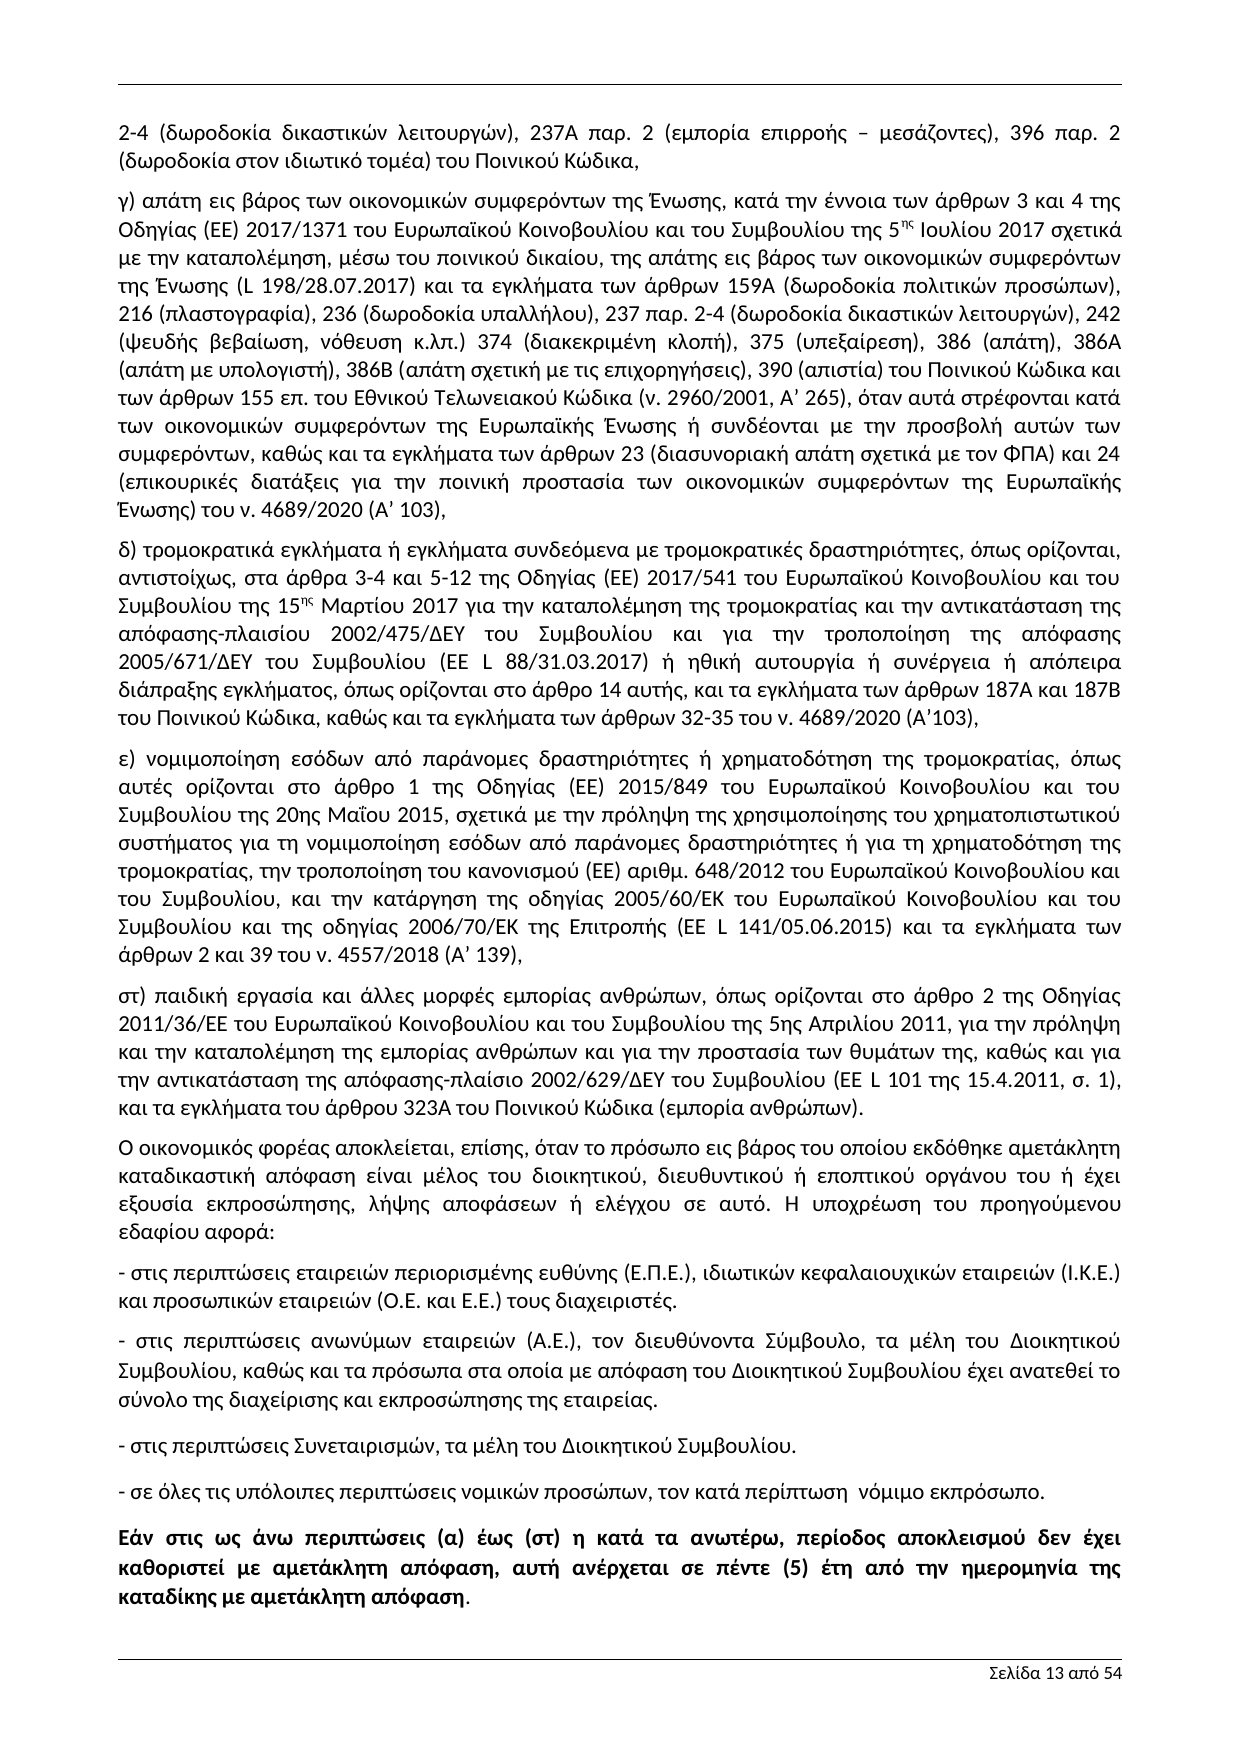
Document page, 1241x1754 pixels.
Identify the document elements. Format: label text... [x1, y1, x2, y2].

text - στις περιπτώσεις Συνεταιρισμών, τα μέλη του Διοικητικού Συμβουλίου. [118, 1431, 1122, 1459]
text Εάν στις ως άνω περιπτώσεις (α) έως (στ) η κατά τα ανωτέρω, περίοδος αποκλεισμού δεν έχει καθοριστεί με αμετάκλητη απόφαση, αυτή ανέρχεται σε πέντε (5) έτη από την ημερομηνία της καταδίκης με αμετάκλητη απόφαση. [118, 1523, 1122, 1610]
text γ) απάτη εις βάρος των οικονομικών συμφερόντων της Ένωσης, κατά την έννοια των άρθρων 3 και 4 της Οδηγίας (ΕΕ) 2017/1371 του Ευρωπαϊκού Κοινοβουλίου και του Συμβουλίου της 5ης Ιουλίου 2017 σχετικά με την καταπολέμηση, μέσω του ποινικού δικαίου, της απάτης εις βάρος των οικονομικών συμφερόντων της Ένωσης (L 198/28.07.2017) και τα εγκλήματα των άρθρων 159Α (δωροδοκία πολιτικών προσώπων), 216 (πλαστογραφία), 236 (δωροδοκία υπαλλήλου), 237 παρ. 2-4 (δωροδοκία δικαστικών λειτουργών), 242 (ψευδής βεβαίωση, νόθευση κ.λπ.) 374 (διακεκριμένη κλοπή), 375 (υπεξαίρεση), 386 (απάτη), 386Α (απάτη με υπολογιστή), 386Β (απάτη σχετική με τις επιχορηγήσεις), 390 (απιστία) του Ποινικού Κώδικα και των άρθρων 155 επ. του Εθνικού Τελωνειακού Κώδικα (ν. 2960/2001, Α’ 265), όταν αυτά στρέφονται κατά των οικονομικών συμφερόντων της Ευρωπαϊκής Ένωσης ή συνδέονται με την προσβολή αυτών των συμφερόντων, καθώς και τα εγκλήματα των άρθρων 23 (διασυνοριακή απάτη σχετικά με τον ΦΠΑ) και 24 (επικουρικές διατάξεις για την ποινική προστασία των οικονομικών συμφερόντων της Ευρωπαϊκής Ένωσης) του ν. 4689/2020 (Α’ 103), [118, 187, 1122, 523]
text στ) παιδική εργασία και άλλες μορφές εμπορίας ανθρώπων, όπως ορίζονται στο άρθρο 2 της Οδηγίας 2011/36/ΕΕ του Ευρωπαϊκού Κοινοβουλίου και του Συμβουλίου της 5ης Απριλίου 2011, για την πρόληψη και την καταπολέμηση της εμπορίας ανθρώπων και για την προστασία των θυμάτων της, καθώς και για την αντικατάσταση της απόφασης-πλαίσιο 2002/629/ΔΕΥ του Συμβουλίου (ΕΕ L 101 της 15.4.2011, σ. 1), και τα εγκλήματα του άρθρου 323Α του Ποινικού Κώδικα (εμπορία ανθρώπων). [118, 981, 1122, 1121]
text - στις περιπτώσεις εταιρειών περιορισμένης ευθύνης (Ε.Π.Ε.), ιδιωτικών κεφαλαιουχικών εταιρειών (Ι.Κ.Ε.) και προσωπικών εταιρειών (Ο.Ε. και Ε.Ε.) τους διαχειριστές. [118, 1258, 1122, 1314]
text ε) νομιμοποίηση εσόδων από παράνομες δραστηριότητες ή χρηματοδότηση της τρομοκρατίας, όπως αυτές ορίζονται στο άρθρο 1 της Οδηγίας (ΕΕ) 2015/849 του Ευρωπαϊκού Κοινοβουλίου και του Συμβουλίου της 20ης Μαΐου 2015, σχετικά με την πρόληψη της χρησιμοποίησης του χρηματοπιστωτικού συστήματος για τη νομιμοποίηση εσόδων από παράνομες δραστηριότητες ή για τη χρηματοδότηση της τρομοκρατίας, την τροποποίηση του κανονισμού (ΕΕ) αριθμ. 648/2012 του Ευρωπαϊκού Κοινοβουλίου και του Συμβουλίου, και την κατάργηση της οδηγίας 2005/60/ΕΚ του Ευρωπαϊκού Κοινοβουλίου και του Συμβουλίου και της οδηγίας 2006/70/ΕΚ της Επιτροπής (ΕΕ L 141/05.06.2015) και τα εγκλήματα των άρθρων 2 και 39 του ν. 4557/2018 (Α’ 139), [118, 744, 1122, 968]
text - σε όλες τις υπόλοιπες περιπτώσεις νομικών προσώπων, τον κατά περίπτωση νόμιμο εκπρόσωπο. [118, 1477, 1122, 1505]
text δ) τρομοκρατικά εγκλήματα ή εγκλήματα συνδεόμενα με τρομοκρατικές δραστηριότητες, όπως ορίζονται, αντιστοίχως, στα άρθρα 3-4 και 5-12 της Οδηγίας (ΕΕ) 2017/541 του Ευρωπαϊκού Κοινοβουλίου και του Συμβουλίου της 15ης Μαρτίου 2017 για την καταπολέμηση της τρομοκρατίας και την αντικατάσταση της απόφασης-πλαισίου 2002/475/ΔΕΥ του Συμβουλίου και για την τροποποίηση της απόφασης 2005/671/ΔΕΥ του Συμβουλίου (ΕΕ L 88/31.03.2017) ή ηθική αυτουργία ή συνέργεια ή απόπειρα διάπραξης εγκλήματος, όπως ορίζονται στο άρθρο 14 αυτής, και τα εγκλήματα των άρθρων 187Α και 187Β του Ποινικού Κώδικα, καθώς και τα εγκλήματα των άρθρων 32-35 του ν. 4689/2020 (Α’103), [118, 535, 1122, 732]
text Ο οικονομικός φορέας αποκλείεται, επίσης, όταν το πρόσωπο εις βάρος του οποίου εκδόθηκε αμετάκλητη καταδικαστική απόφαση είναι μέλος του διοικητικού, διευθυντικού ή εποπτικού οργάνου του ή έχει εξουσία εκπροσώπησης, λήψης αποφάσεων ή ελέγχου σε αυτό. Η υποχρέωση του προηγούμενου εδαφίου αφορά: [118, 1133, 1122, 1245]
text - στις περιπτώσεις ανωνύμων εταιρειών (Α.Ε.), τον διευθύνοντα Σύμβουλο, τα μέλη του Διοικητικού Συμβουλίου, καθώς και τα πρόσωπα στα οποία με απόφαση του Διοικητικού Συμβουλίου έχει ανατεθεί το σύνολο της διαχείρισης και εκπροσώπησης της εταιρείας. [118, 1326, 1122, 1413]
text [118, 118, 1122, 174]
